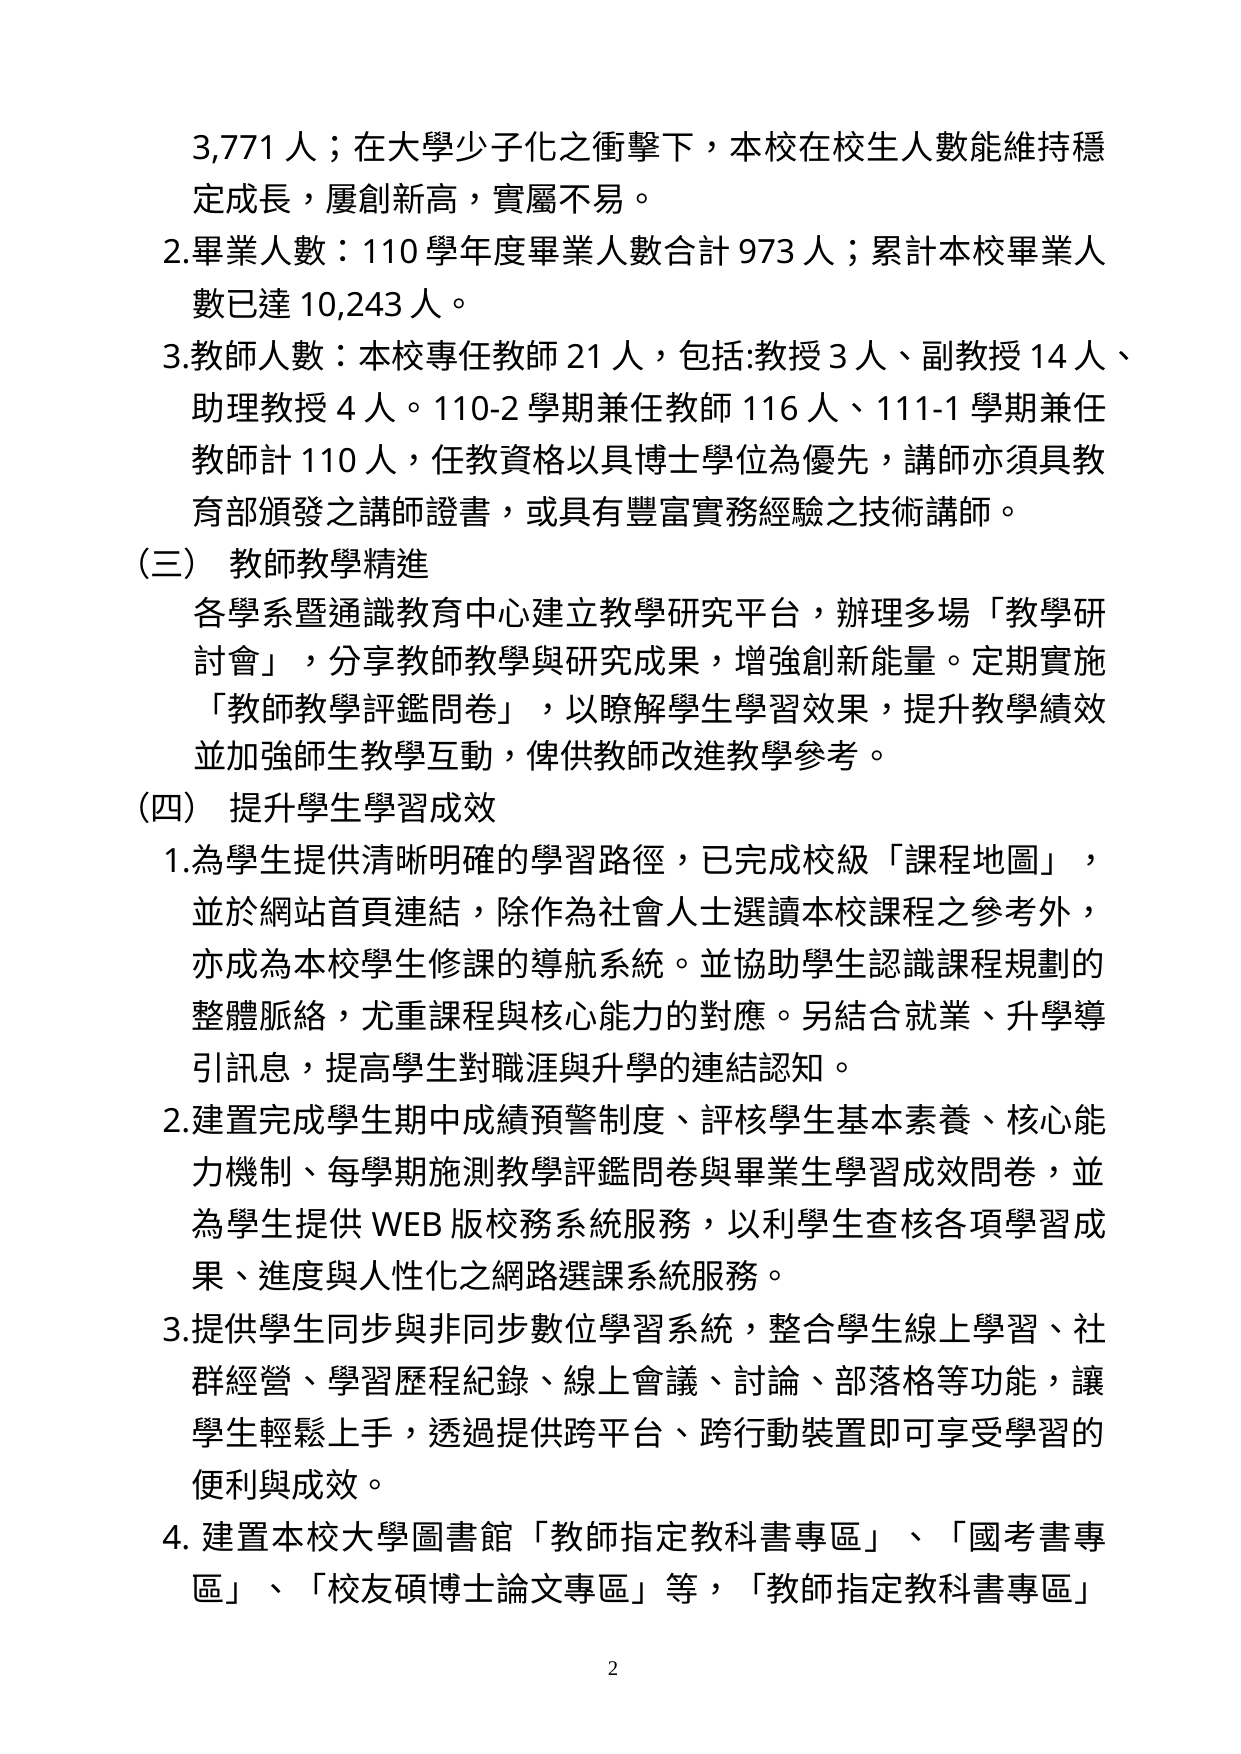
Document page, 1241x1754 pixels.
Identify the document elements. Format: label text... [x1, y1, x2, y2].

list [162, 1508, 1107, 1612]
list 2.畢業人數：110學年度畢業人數合計973人；累計本校畢業人數已達10,243人。 [162, 222, 1107, 326]
list 3.提供學生同步與非同步數位學習系統，整合學生線上學習、社群經營、學習歷程紀錄、線上會議、討論、部落格等功能，讓學生輕鬆上手，透過提供跨平台、跨行動裝置即可享受學習的便利與成效。 [162, 1299, 1107, 1508]
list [162, 118, 1107, 222]
list 教師教學精進 [117, 535, 1107, 587]
text 各學系暨通識教育中心建立教學研究平台，辦理多場「教學研討會」，分享教師教學與研究成果，增強創新能量。定期實施「教師教學評鑑問卷」，以瞭解學生學習效果，提升教學績效並加強師生教學互動，俾供教師改進教學參考。 [193, 587, 1107, 778]
list 1.為學生提供清晰明確的學習路徑，已完成校級「課程地圖」，並於網站首頁連結，除作為社會人士選讀本校課程之參考外，亦成為本校學生修課的導航系統。並協助學生認識課程規劃的整體脈絡，尤重課程與核心能力的對應。另結合就業、升學導引訊息，提高學生對職涯與升學的連結認知。 [163, 831, 1107, 1091]
list 2.建置完成學生期中成績預警制度、評核學生基本素養、核心能力機制、每學期施測教學評鑑問卷與畢業生學習成效問卷，並為學生提供WEB版校務系統服務，以利學生查核各項學習成果、進度與人性化之網路選課系統服務。 [162, 1091, 1107, 1299]
list 提升學生學習成效 [117, 778, 1107, 831]
list 3.教師人數：本校專任教師21人，包括:教授3人、副教授14人、助理教授4人。110-2學期兼任教師116人、111-1學期兼任教師計110人，任教資格以具博士學位為優先，講師亦須具教育部頒發之講師證書，或具有豐富實務經驗之技術講師。 [162, 326, 1107, 535]
